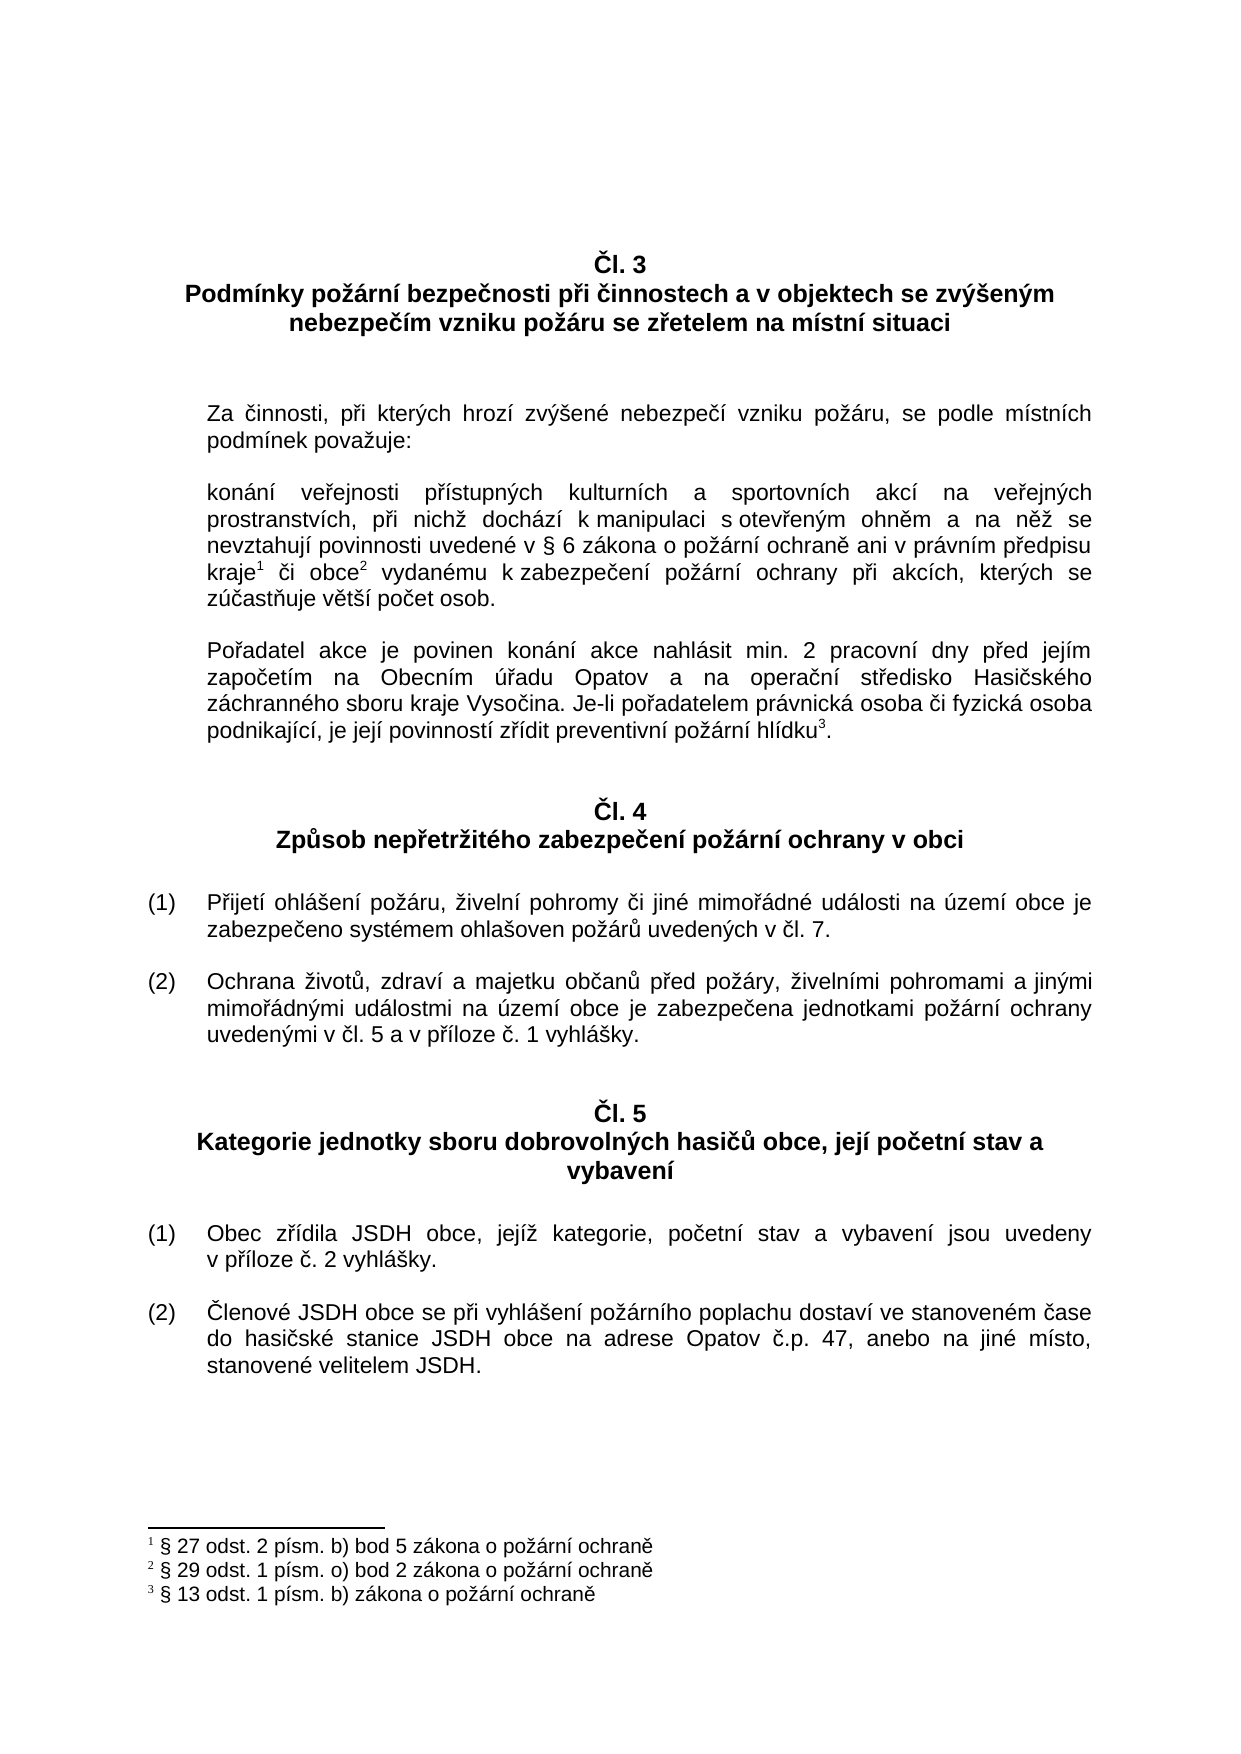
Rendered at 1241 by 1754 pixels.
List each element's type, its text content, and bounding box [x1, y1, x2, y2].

list Obec zřídila JSDH obce, jejíž kategorie, početní stav a vybavení jsou uvedeny v příloze č. 2 vyhlášky. [148, 1220, 1093, 1273]
subtitle Čl. 3 Podmínky požární bezpečnosti při činnostech a v objektech se zvýšeným nebezpečím vzniku požáru se zřetelem na místní situaci [148, 250, 1093, 337]
subtitle Čl. 4 Způsob nepřetržitého zabezpečení požární ochrany v obci [148, 797, 1093, 854]
list Členové JSDH obce se při vyhlášení požárního poplachu dostaví ve stanoveném čase do hasičské stanice JSDH obce na adrese Opatov č.p. 47, anebo na jiné místo, stanovené velitelem JSDH. [148, 1299, 1093, 1378]
list Přijetí ohlášení požáru, živelní pohromy či jiné mimořádné události na území obce je zabezpečeno systémem ohlašoven požárů uvedených v čl. 7. [148, 889, 1093, 942]
subtitle Čl. 5 Kategorie jednotky sboru dobrovolných hasičů obce, její početní stav a vybavení [148, 1099, 1093, 1185]
text Pořadatel akce je povinen konání akce nahlásit min. 2 pracovní dny před jejím započetím na Obecním úřadu Opatov a na operační středisko Hasičského záchranného sboru kraje Vysočina. Je-li pořadatelem právnická osoba či fyzická osoba podnikající, je její povinností zřídit preventivní požární hlídku. [207, 637, 1093, 743]
text Za činnosti, při kterých hrozí zvýšené nebezpečí vzniku požáru, se podle místních podmínek považuje: [207, 400, 1093, 453]
text konání veřejnosti přístupných kulturních a sportovních akcí na veřejných prostranstvích, při nichž dochází k manipulaci s otevřeným ohněm a na něž se nevztahují povinnosti uvedené v § 6 zákona o požární ochraně ani v právním předpisu kraje či obce vydanému k zabezpečení požární ochrany při akcích, kterých se zúčastňuje větší počet osob. [207, 479, 1093, 611]
list Ochrana životů, zdraví a majetku občanů před požáry, živelními pohromami a jinými mimořádnými událostmi na území obce je zabezpečena jednotkami požární ochrany uvedenými v čl. 5 a v příloze č. 1 vyhlášky. [148, 968, 1093, 1047]
